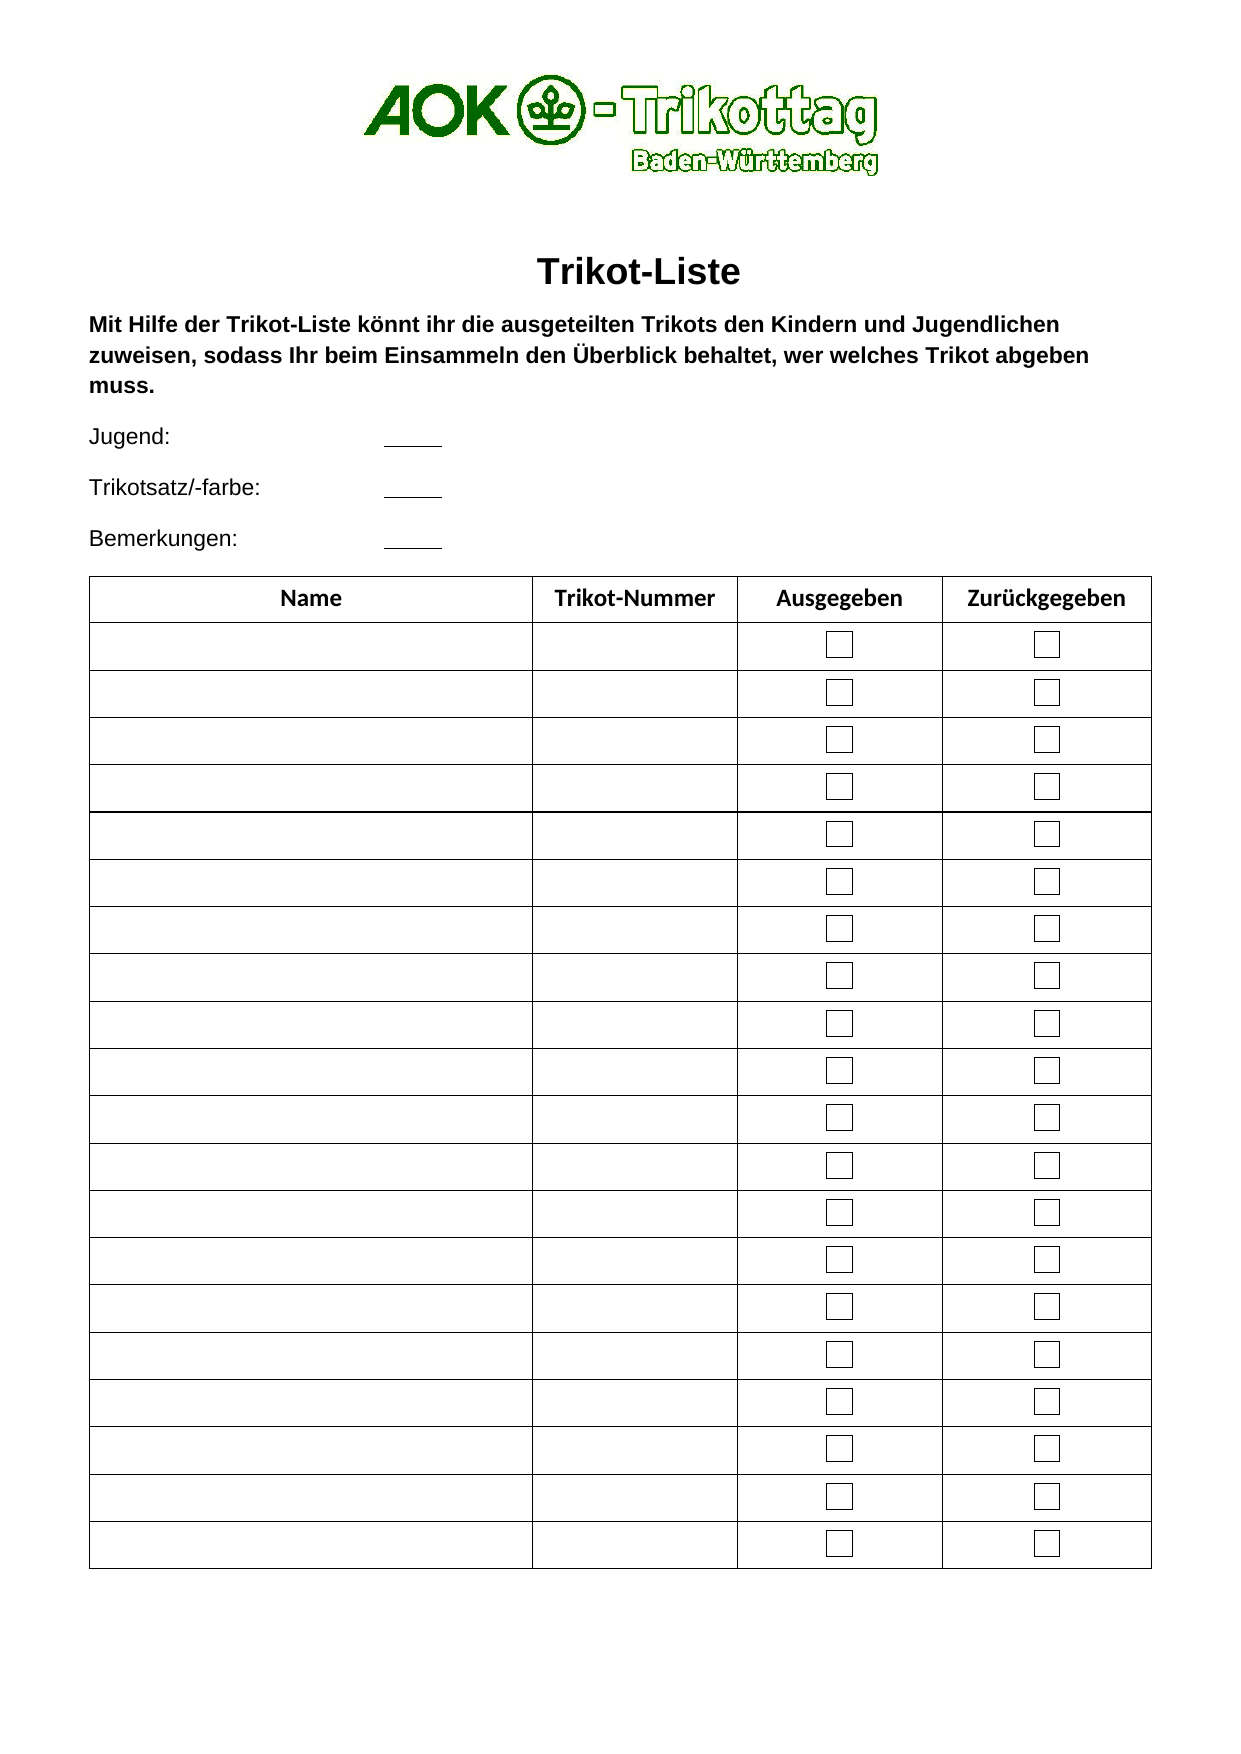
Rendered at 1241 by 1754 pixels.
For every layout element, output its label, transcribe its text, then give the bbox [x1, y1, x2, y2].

table_cell [943, 1191, 1151, 1237]
table_cell [90, 1002, 532, 1048]
table_cell [90, 1049, 532, 1095]
table_cell [533, 1002, 737, 1048]
table_cell [738, 671, 942, 717]
table_cell [533, 1285, 737, 1332]
table_cell [90, 1144, 532, 1190]
table_cell [533, 1522, 737, 1568]
table_cell [738, 954, 942, 1001]
table_cell [943, 1380, 1151, 1426]
table_cell [90, 1096, 532, 1142]
table_cell [90, 1475, 532, 1521]
table_cell [738, 1049, 942, 1095]
table_cell [90, 1191, 532, 1237]
table_header Zurückgegeben [943, 577, 1151, 622]
table_cell [533, 954, 737, 1001]
table_cell [533, 813, 737, 859]
table_cell [533, 1096, 737, 1142]
table_cell [738, 1522, 942, 1568]
table_cell [738, 623, 942, 669]
table_cell [90, 1380, 532, 1426]
text Bemerkungen: [89, 525, 1152, 551]
table_cell [738, 1285, 942, 1332]
table_cell [943, 1427, 1151, 1473]
table_header Ausgegeben [738, 577, 942, 622]
table_header Trikot-Nummer [533, 577, 737, 622]
table_cell [943, 1333, 1151, 1379]
table_cell [533, 1191, 737, 1237]
table_cell [90, 718, 532, 764]
table_cell [533, 860, 737, 906]
table_cell [533, 1333, 737, 1379]
table_cell [738, 1096, 942, 1142]
table_cell [533, 1144, 737, 1190]
table_cell [943, 1522, 1151, 1568]
table_cell [943, 813, 1151, 859]
table_header Name [90, 577, 532, 622]
table_cell [90, 1427, 532, 1473]
table_cell [90, 1522, 532, 1568]
table_cell [738, 1475, 942, 1521]
table_cell [90, 1333, 532, 1379]
table_cell [738, 860, 942, 906]
table_cell [90, 1285, 532, 1332]
table_cell [533, 1427, 737, 1473]
table_cell [943, 1049, 1151, 1095]
table_cell [533, 1380, 737, 1426]
table_cell [90, 1238, 532, 1284]
text Trikot-Liste [126, 200, 1152, 292]
table_cell [943, 907, 1151, 953]
table_cell [533, 1049, 737, 1095]
table_cell [533, 907, 737, 953]
table_cell [533, 623, 737, 669]
table_cell [90, 623, 532, 669]
table_cell [90, 765, 532, 811]
table_cell [533, 1238, 737, 1284]
table_cell [943, 1144, 1151, 1190]
table_cell [943, 1285, 1151, 1332]
table_cell [533, 765, 737, 811]
table_cell [90, 907, 532, 953]
table_cell [738, 1144, 942, 1190]
table_cell [943, 765, 1151, 811]
table_cell [738, 1427, 942, 1473]
table_cell [943, 671, 1151, 717]
table_cell [943, 1096, 1151, 1142]
table_cell [738, 1002, 942, 1048]
table_cell [738, 1191, 942, 1237]
table_cell [533, 671, 737, 717]
text Trikotsatz/-farbe: [89, 474, 1152, 500]
table_cell [90, 860, 532, 906]
table_cell [738, 1333, 942, 1379]
table_cell [738, 813, 942, 859]
picture [361, 73, 879, 176]
table_cell [738, 718, 942, 764]
table_cell [738, 1238, 942, 1284]
text Mit Hilfe der Trikot-Liste könnt ihr die ausgeteilten Trikots den Kindern und Jugendlichen zuweisen, sodass Ihr beim Einsammeln den Überblick behaltet, wer welches Trikot abgeben muss. [89, 311, 1152, 398]
table_cell [943, 1238, 1151, 1284]
table_cell [943, 718, 1151, 764]
table_cell [943, 1475, 1151, 1521]
table_cell [738, 1380, 942, 1426]
table_cell [943, 860, 1151, 906]
table_cell [943, 1002, 1151, 1048]
table_cell [738, 907, 942, 953]
table_cell [533, 1475, 737, 1521]
text Jugend: [89, 423, 1152, 449]
table_cell [738, 765, 942, 811]
table_cell [943, 623, 1151, 669]
table_cell [90, 813, 532, 859]
table_cell [90, 671, 532, 717]
table_cell [90, 954, 532, 1001]
table_cell [943, 954, 1151, 1001]
table_cell [533, 718, 737, 764]
